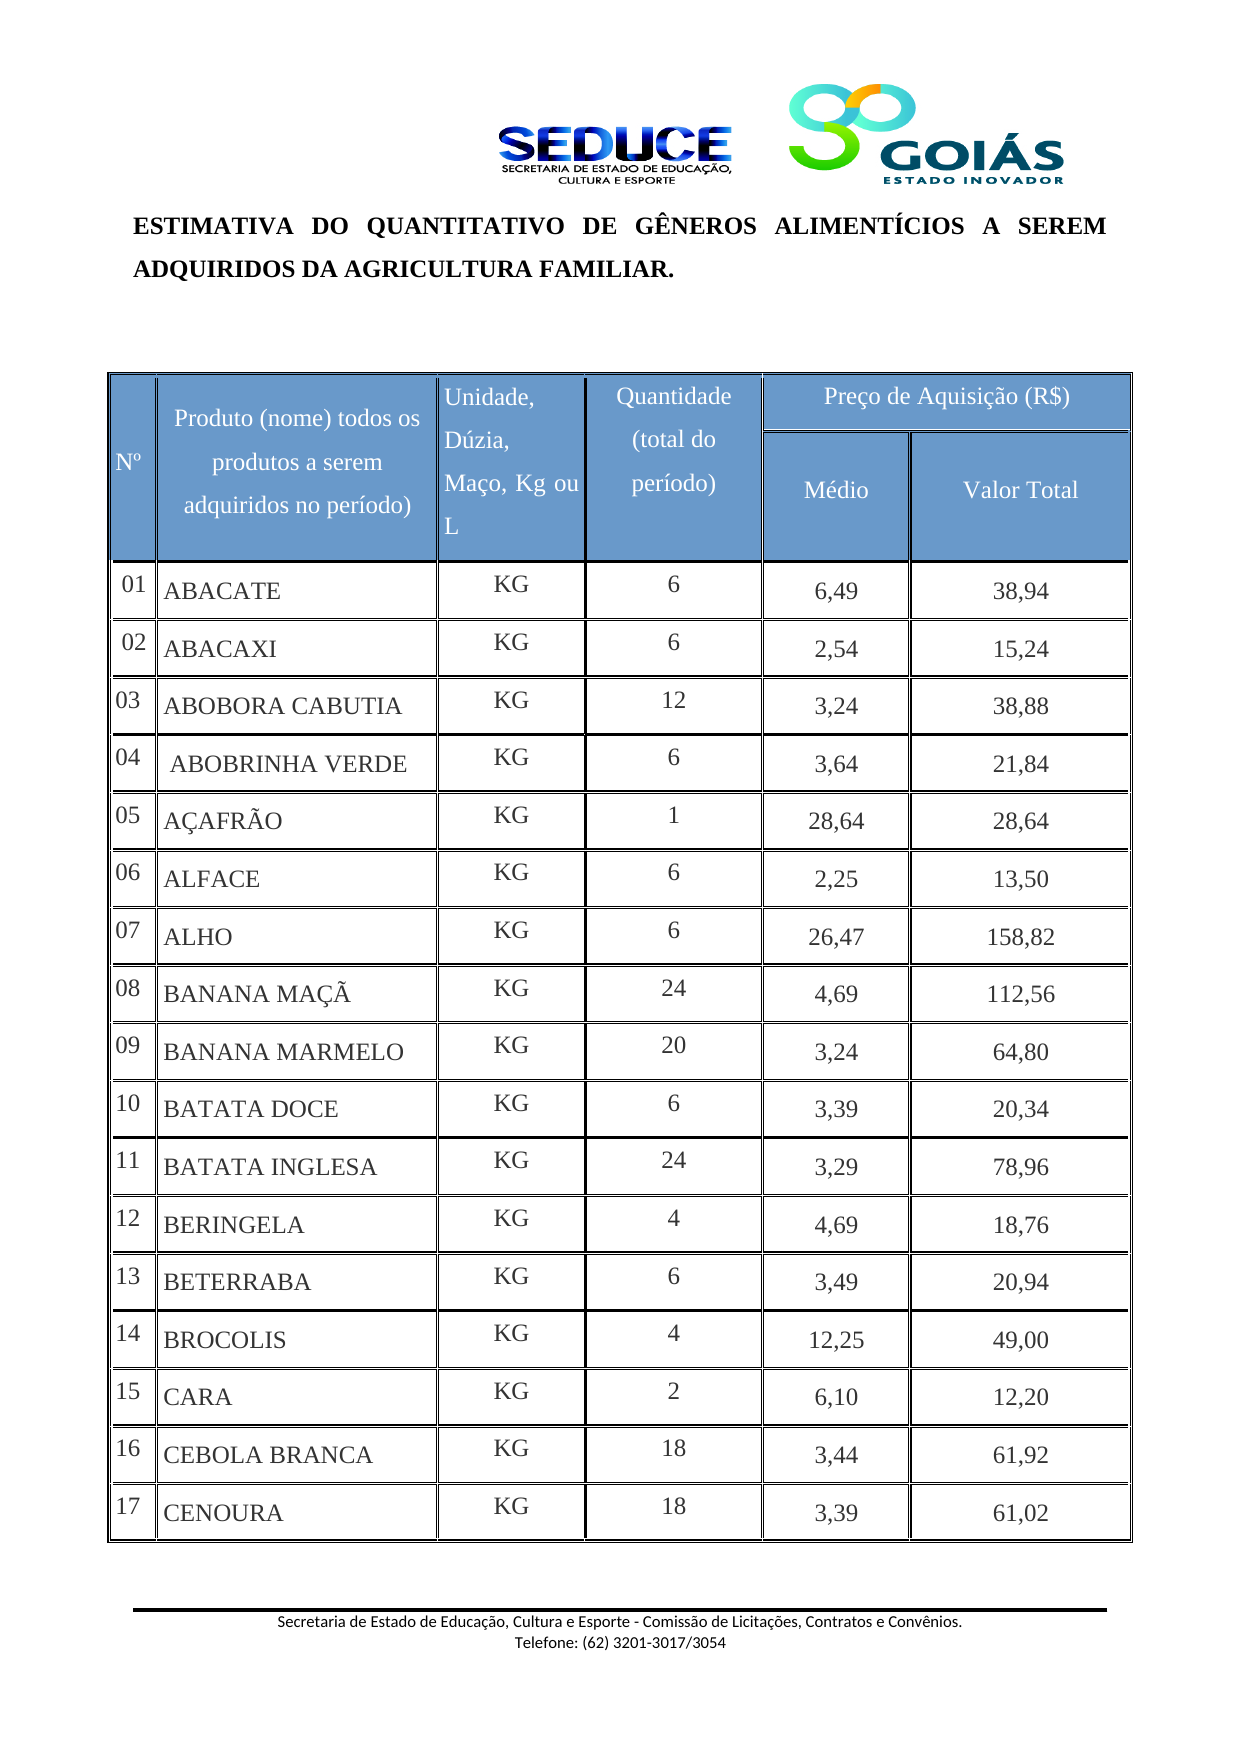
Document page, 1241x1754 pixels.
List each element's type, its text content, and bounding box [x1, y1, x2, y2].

table_cell BERINGELA [158, 1197, 436, 1251]
table_cell 1 [587, 794, 761, 848]
table_cell AÇAFRÃO [158, 794, 436, 848]
table_cell 03 [111, 675, 155, 733]
table_cell 20,94 [912, 1251, 1130, 1309]
table_header Nº [111, 375, 157, 560]
table_cell 3,64 [764, 736, 908, 790]
table_cell 4,69 [764, 1197, 908, 1251]
table_cell 64,80 [910, 1021, 1131, 1078]
table_cell 4,69 [764, 967, 908, 1021]
table_cell KG [439, 563, 584, 618]
table_cell BANANA MAÇÃ [158, 967, 436, 1021]
table_cell CARA [158, 1370, 436, 1424]
table_cell 2 [587, 1370, 761, 1424]
table_cell 10 [111, 1079, 155, 1136]
table_cell 09 [109, 1021, 157, 1078]
table_cell BATATA DOCE [158, 1082, 436, 1136]
table_cell 13,50 [912, 848, 1130, 906]
table_cell 61,92 [912, 1424, 1130, 1482]
table_cell 12 [109, 1194, 157, 1251]
table_cell KG [439, 1255, 584, 1309]
table_cell KG [439, 852, 584, 906]
table_cell BANANA MARMELO [158, 1024, 436, 1078]
table_cell 3,24 [764, 679, 908, 733]
table_cell 78,96 [912, 1136, 1130, 1194]
table_header Produto (nome) todos os produtos a serem adquiridos no período) [157, 375, 438, 560]
table_cell 158,82 [910, 906, 1131, 963]
table_cell KG [439, 909, 584, 963]
table_cell KG [439, 1312, 584, 1366]
table_cell 13 [111, 1251, 155, 1309]
table_cell 18 [587, 1428, 761, 1482]
table_cell 6 [587, 563, 761, 618]
table_cell 28,64 [912, 790, 1130, 848]
table_cell 3,24 [764, 1024, 908, 1078]
table_cell CEBOLA BRANCA [158, 1428, 436, 1482]
table_cell 12,25 [764, 1312, 908, 1366]
table_cell ABOBRINHA VERDE [158, 736, 436, 790]
table_cell 08 [111, 963, 155, 1021]
table_cell KG [439, 1370, 584, 1424]
table_cell 16 [111, 1424, 155, 1482]
table_cell KG [439, 1197, 584, 1251]
table_cell 6 [587, 621, 761, 675]
table_cell KG [439, 967, 584, 1021]
table_cell 61,02 [910, 1482, 1131, 1539]
table_cell KG [439, 679, 584, 733]
table_cell 4 [587, 1197, 761, 1251]
table_cell ABACATE [158, 563, 436, 618]
table_cell 28,64 [764, 794, 908, 848]
table_cell KG [439, 1024, 584, 1078]
table_cell 6,49 [764, 563, 908, 618]
table_cell KG [439, 1428, 584, 1482]
table_cell ABOBORA CABUTIA [158, 679, 436, 733]
table_cell KG [439, 1139, 584, 1194]
table_cell 6 [587, 736, 761, 790]
table_cell ALHO [158, 909, 436, 963]
table_cell 26,47 [764, 909, 908, 963]
table_cell KG [439, 794, 584, 848]
table_cell 12,20 [912, 1366, 1130, 1424]
table_cell 02 [109, 618, 157, 675]
table_header Unidade, Dúzia, Maço, Kg ou L [438, 373, 585, 560]
table_cell BETERRABA [158, 1255, 436, 1309]
table_cell 49,00 [912, 1309, 1130, 1366]
table_cell 20,34 [912, 1079, 1130, 1136]
table_cell 12 [587, 679, 761, 733]
table_cell 3,49 [764, 1255, 908, 1309]
table_cell 112,56 [912, 963, 1130, 1021]
table_cell 6,10 [764, 1370, 908, 1424]
table_cell Valor Total [912, 430, 1130, 560]
table_cell 06 [111, 848, 155, 906]
table_cell KG [439, 736, 584, 790]
table_cell 18,76 [910, 1194, 1131, 1251]
table_cell 38,88 [912, 675, 1130, 733]
table_cell ALFACE [158, 852, 436, 906]
table_header Quantidade (total do período) [585, 375, 762, 560]
table_cell BATATA INGLESA [158, 1139, 436, 1194]
table_cell 6 [587, 1255, 761, 1309]
table_header Preço de Aquisição (R$) [763, 375, 1130, 429]
table_cell 6 [587, 852, 761, 906]
picture [477, 73, 1108, 212]
table_cell ABACAXI [158, 621, 436, 675]
table_cell 07 [109, 906, 157, 963]
table_cell 3,29 [764, 1139, 908, 1194]
table_cell 11 [111, 1136, 155, 1194]
table_cell 01 [111, 560, 155, 618]
table_cell 38,94 [912, 560, 1130, 618]
table_cell 3,44 [764, 1428, 908, 1482]
table_cell 21,84 [912, 733, 1131, 790]
table_cell 6 [587, 1082, 761, 1136]
table_cell 17 [109, 1482, 157, 1539]
table_cell 24 [587, 1139, 761, 1194]
table_cell 2,54 [764, 621, 908, 675]
text ESTIMATIVA DO QUANTITATIVO DE GÊNEROS ALIMENTÍCIOS A SEREM ADQUIRIDOS DA AGRICULTURA FAMILIAR. [133, 211, 1107, 283]
table_cell BROCOLIS [158, 1312, 436, 1366]
table_cell KG [438, 1485, 585, 1539]
table_cell 15,24 [910, 618, 1131, 675]
table_cell 18 [585, 1485, 762, 1539]
table_cell KG [439, 1082, 584, 1136]
table_cell 20 [587, 1024, 761, 1078]
table_cell KG [439, 621, 584, 675]
table_cell 4 [587, 1312, 761, 1366]
table_cell Médio [764, 433, 908, 560]
table_cell 2,25 [764, 852, 908, 906]
table_cell 3,39 [764, 1082, 908, 1136]
table_cell 24 [587, 967, 761, 1021]
table_cell 6 [587, 909, 761, 963]
table_cell 3,39 [763, 1482, 910, 1539]
table_cell 04 [109, 733, 155, 790]
table_cell 15 [111, 1366, 155, 1424]
table_cell 05 [111, 790, 155, 848]
table_cell 14 [111, 1309, 155, 1366]
table_cell CENOURA [157, 1485, 438, 1539]
